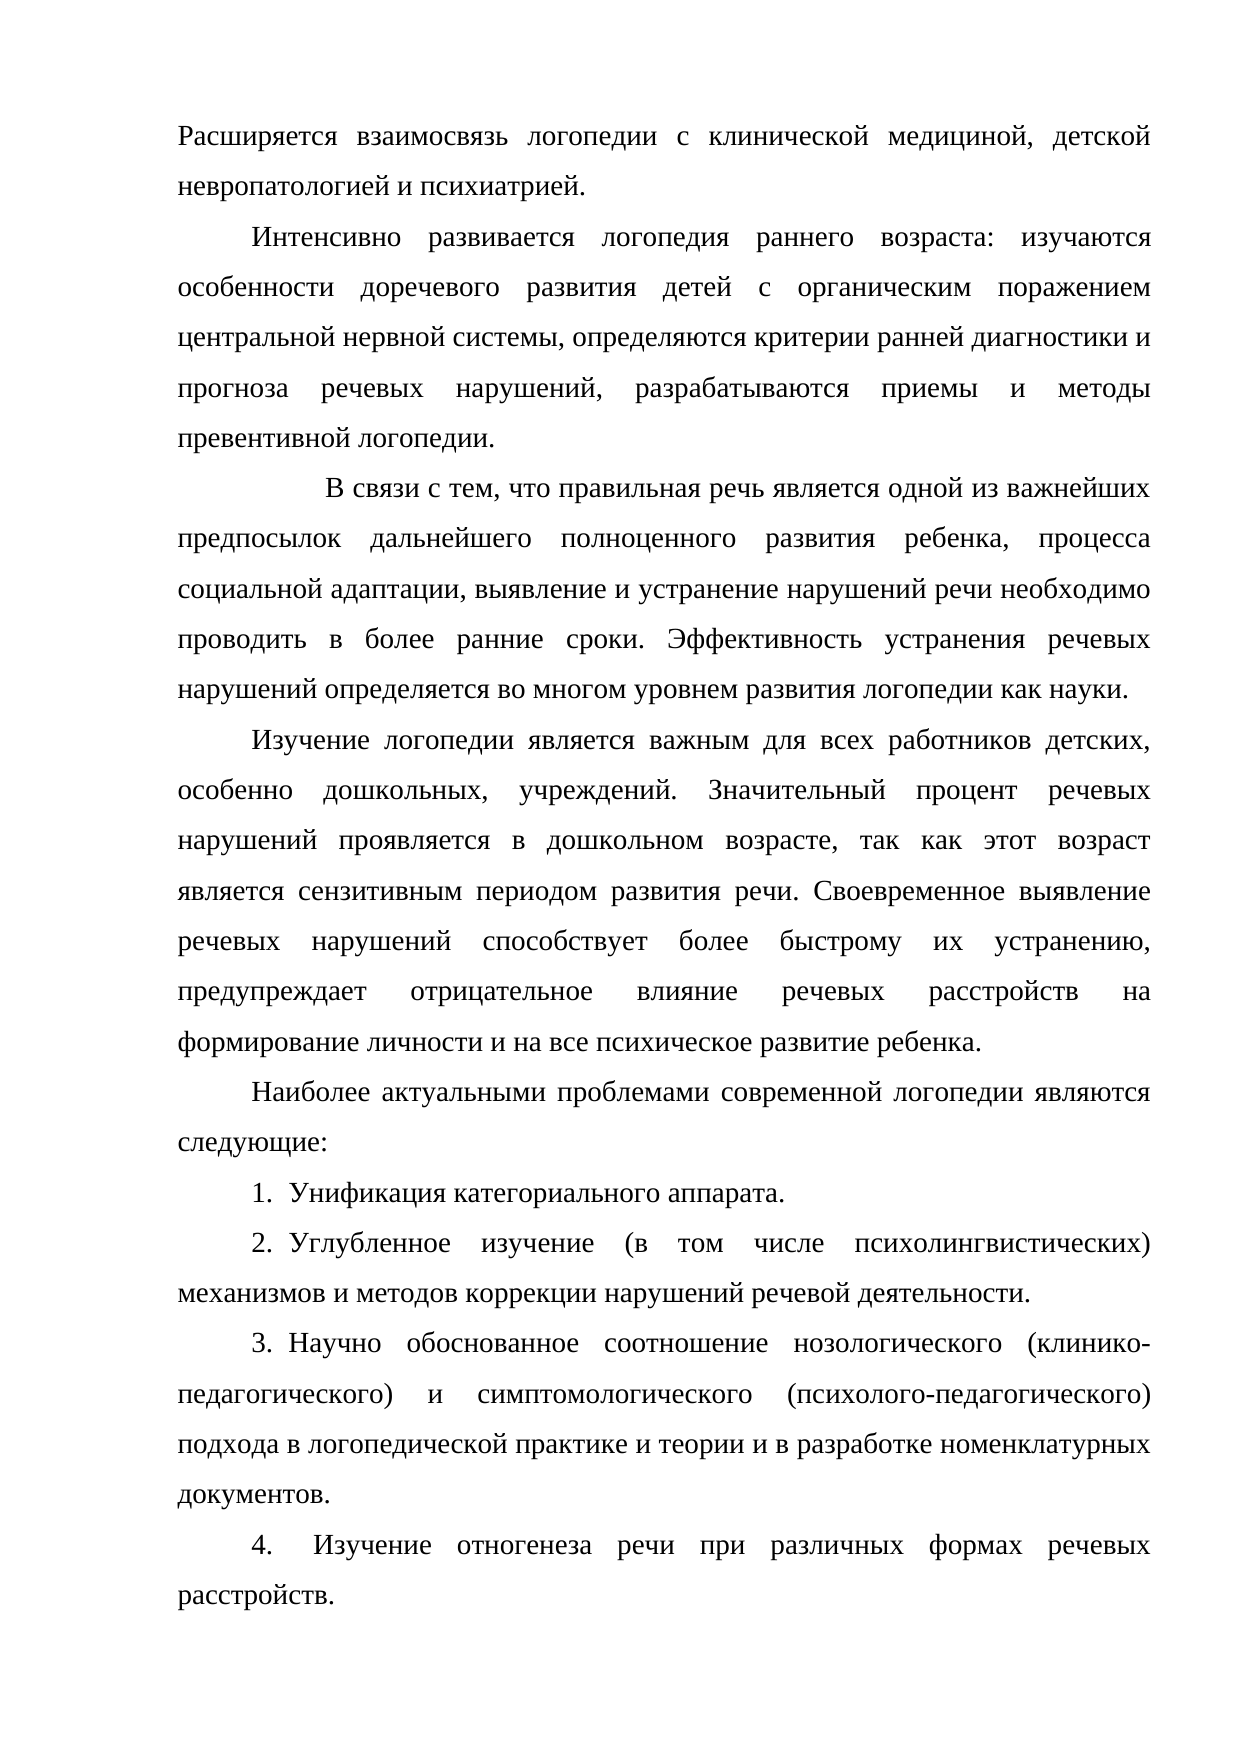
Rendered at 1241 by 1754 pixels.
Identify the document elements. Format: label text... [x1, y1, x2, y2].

text Наиболее актуальными проблемами современной логопедии являются следующие: [177, 1074, 1152, 1158]
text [177, 118, 1152, 202]
list Изучение отногенеза речи при различных формах речевых расстройств. [177, 1527, 1152, 1611]
text Интенсивно развивается логопедия раннего возраста: изучаются особенности доречевого развития детей с органическим поражением центральной нервной системы, определяются критерии ранней диагностики и прогноза речевых нарушений, разрабатываются приемы и методы превентивной логопедии. [177, 219, 1152, 453]
list Углубленное изучение (в том числе психолингвистических) механизмов и методов коррекции нарушений речевой деятельности. [177, 1225, 1152, 1309]
list Унификация категориального аппарата. [177, 1175, 1152, 1208]
text В связи с тем, что правильная речь является одной из важнейших предпосылок дальнейшего полноценного развития ребенка, процесса социальной адаптации, выявление и устранение нарушений речи необходимо проводить в более ранние сроки. Эффективность устранения речевых нарушений определяется во многом уровнем развития логопедии как науки. [177, 470, 1152, 705]
text Изучение логопедии является важным для всех работников детских, особенно дошкольных, учреждений. Значительный процент речевых нарушений проявляется в дошкольном возрасте, так как этот возраст является сензитивным периодом развития речи. Своевременное выявление речевых нарушений способствует более быстрому их устранению, предупреждает отрицательное влияние речевых расстройств на формирование личности и на все психическое развитие ребенка. [177, 722, 1152, 1057]
list Научно обоснованное соотношение нозологического (клинико-педагогического) и симптомологического (психолого-педагогического) подхода в логопедической практике и теории и в разработке номенклатурных документов. [177, 1326, 1152, 1510]
